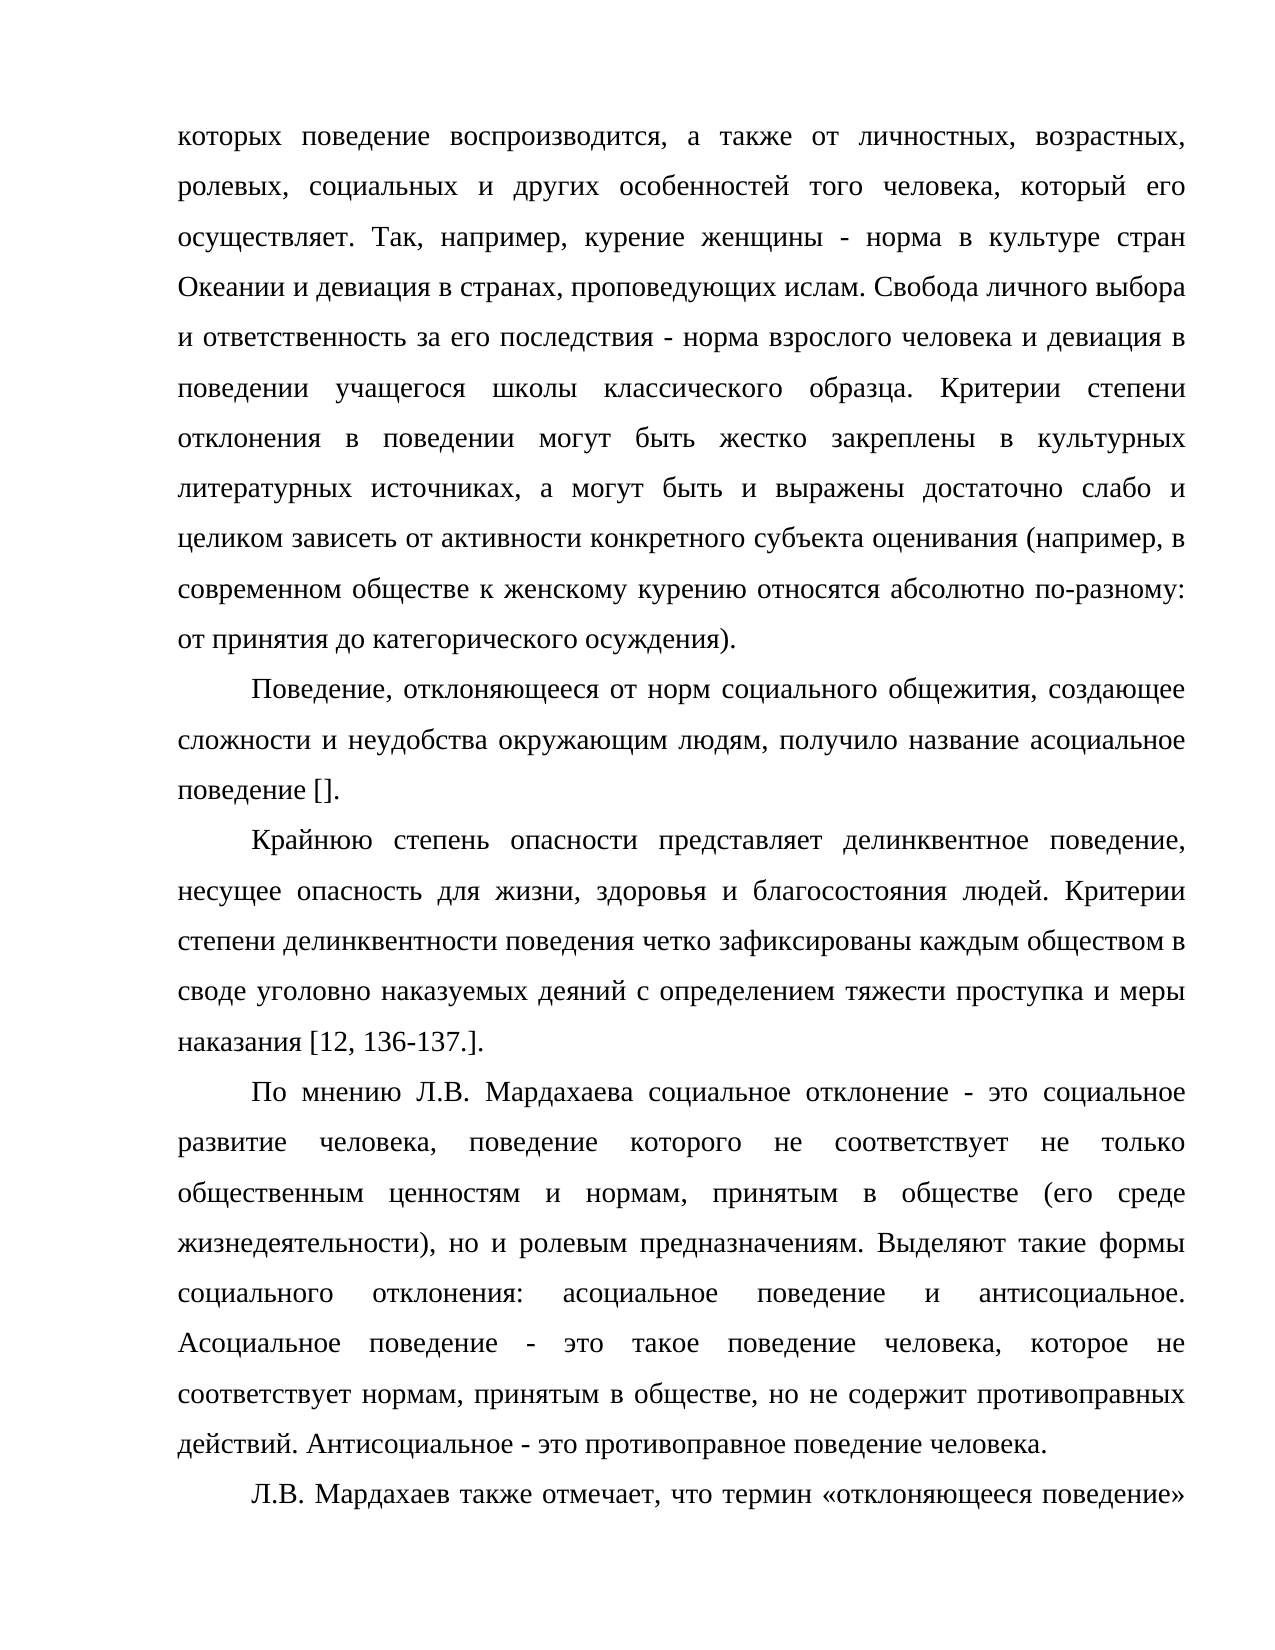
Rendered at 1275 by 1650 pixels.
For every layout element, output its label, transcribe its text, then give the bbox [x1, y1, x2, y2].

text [177, 118, 1186, 655]
text Крайнюю степень опасности представляет делинквентное поведение, несущее опасность для жизни, здоровья и благосостояния людей. Критерии степени делинквентности поведения четко зафиксированы каждым обществом в своде уголовно наказуемых деяний с определением тяжести проступка и меры наказания [12, 136-137.]. [177, 822, 1186, 1057]
text По мнению Л.В. Мардахаева социальное отклонение - это социальное развитие человека, поведение которого не соответствует не только общественным ценностям и нормам, принятым в обществе (его среде жизнедеятельности), но и ролевым предназначениям. Выделяют такие формы социального отклонения: асоциальное поведение и антисоциальное. Асоциальное поведение - это такое поведение человека, которое не соответствует нормам, принятым в обществе, но не содержит противоправных действий. Антисоциальное - это противоправное поведение человека. [177, 1074, 1186, 1460]
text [177, 1477, 1186, 1510]
text Поведение, отклоняющееся от норм социального общежития, создающее сложности и неудобства окружающим людям, получило название асоциальное поведение []. [177, 672, 1186, 806]
